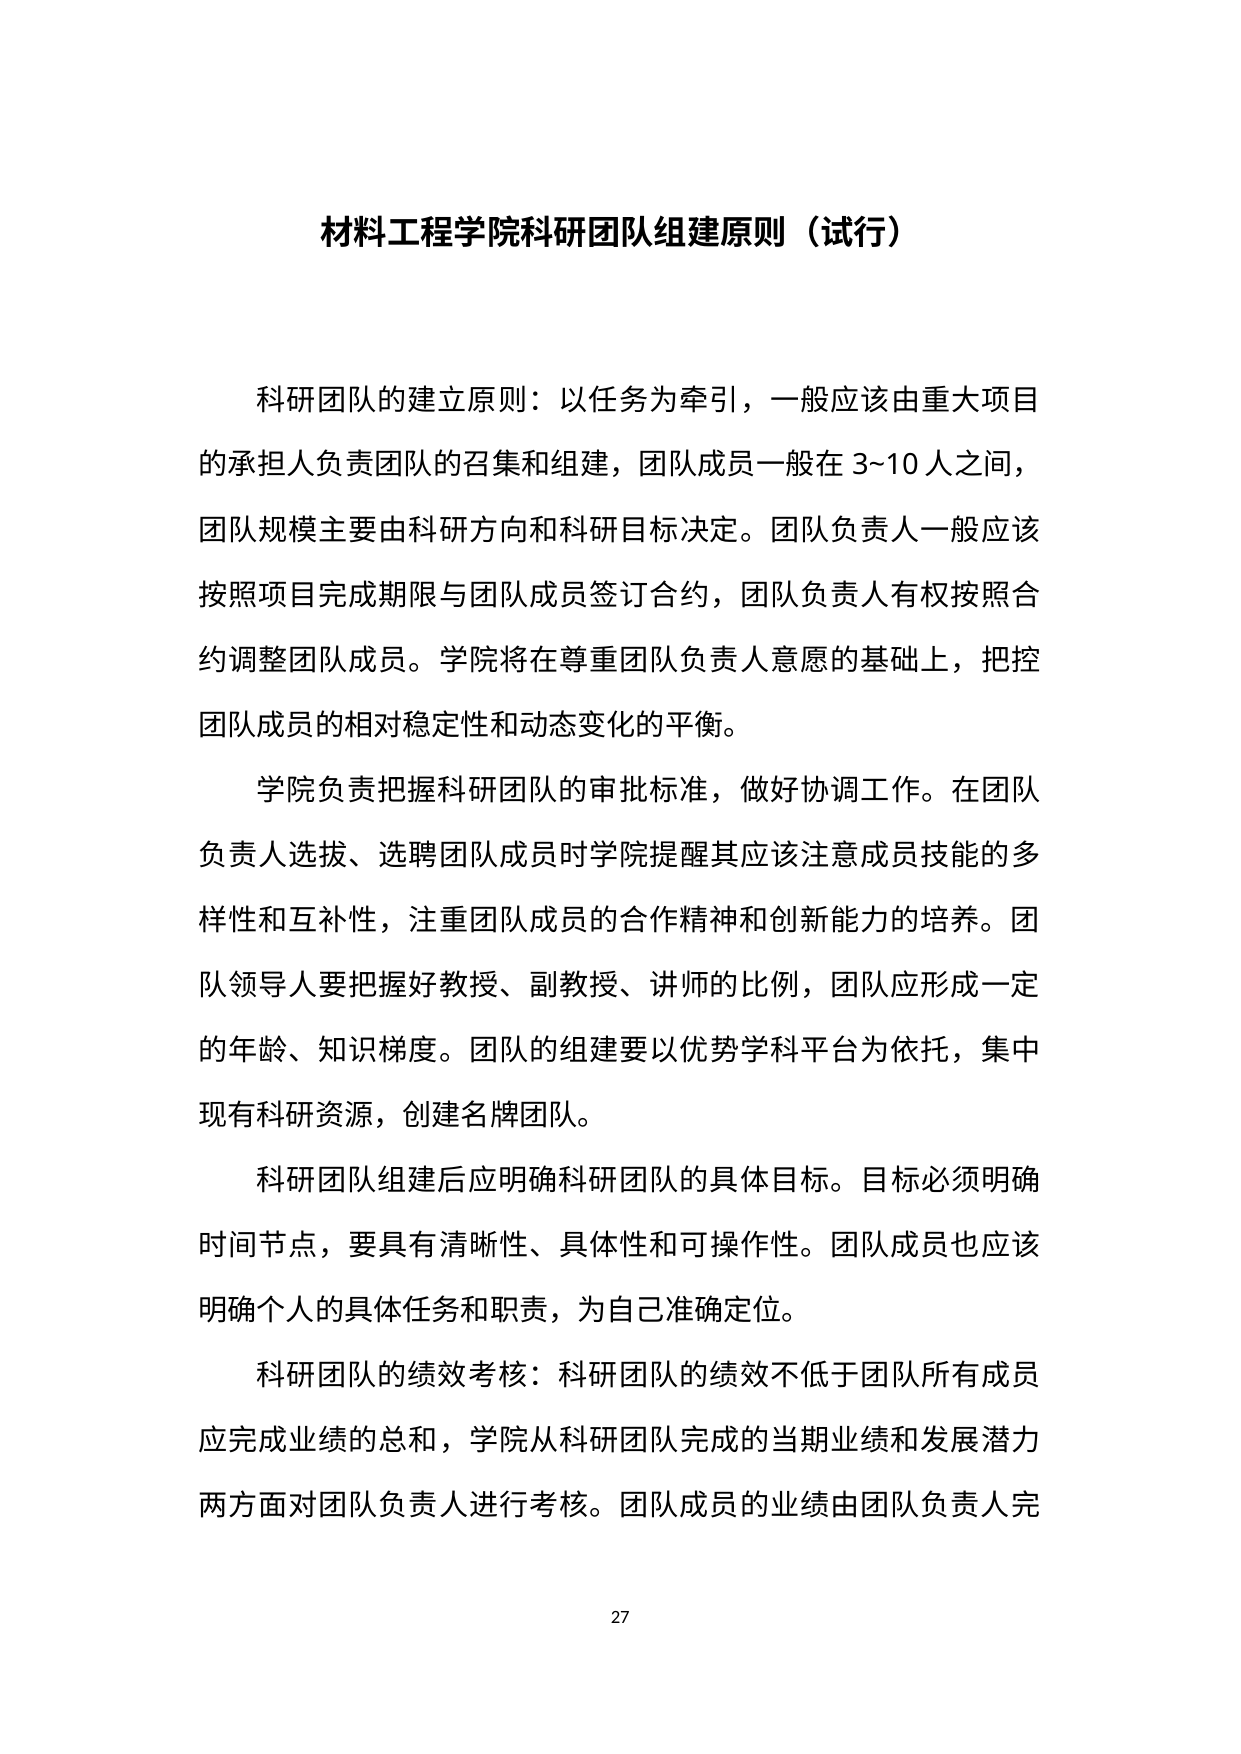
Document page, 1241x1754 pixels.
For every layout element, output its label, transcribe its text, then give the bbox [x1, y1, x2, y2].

text 学院负责把握科研团队的审批标准，做好协调工作。在团队负责人选拔、选聘团队成员时学院提醒其应该注意成员技能的多样性和互补性，注重团队成员的合作精神和创新能力的培养。团队领导人要把握好教授、副教授、讲师的比例，团队应形成一定的年龄、知识梯度。团队的组建要以优势学科平台为依托，集中现有科研资源，创建名牌团队。 [198, 755, 1042, 1145]
text 科研团队组建后应明确科研团队的具体目标。目标必须明确时间节点，要具有清晰性、具体性和可操作性。团队成员也应该明确个人的具体任务和职责，为自己准确定位。 [198, 1145, 1042, 1340]
text 科研团队的建立原则：以任务为牵引，一般应该由重大项目的承担人负责团队的召集和组建，团队成员一般在3~10人之间，团队规模主要由科研方向和科研目标决定。团队负责人一般应该按照项目完成期限与团队成员签订合约，团队负责人有权按照合约调整团队成员。学院将在尊重团队负责人意愿的基础上，把控团队成员的相对稳定性和动态变化的平衡。 [198, 365, 1042, 755]
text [198, 1340, 1042, 1535]
subtitle 材料工程学院科研团队组建原则（试行） [187, 197, 1053, 262]
